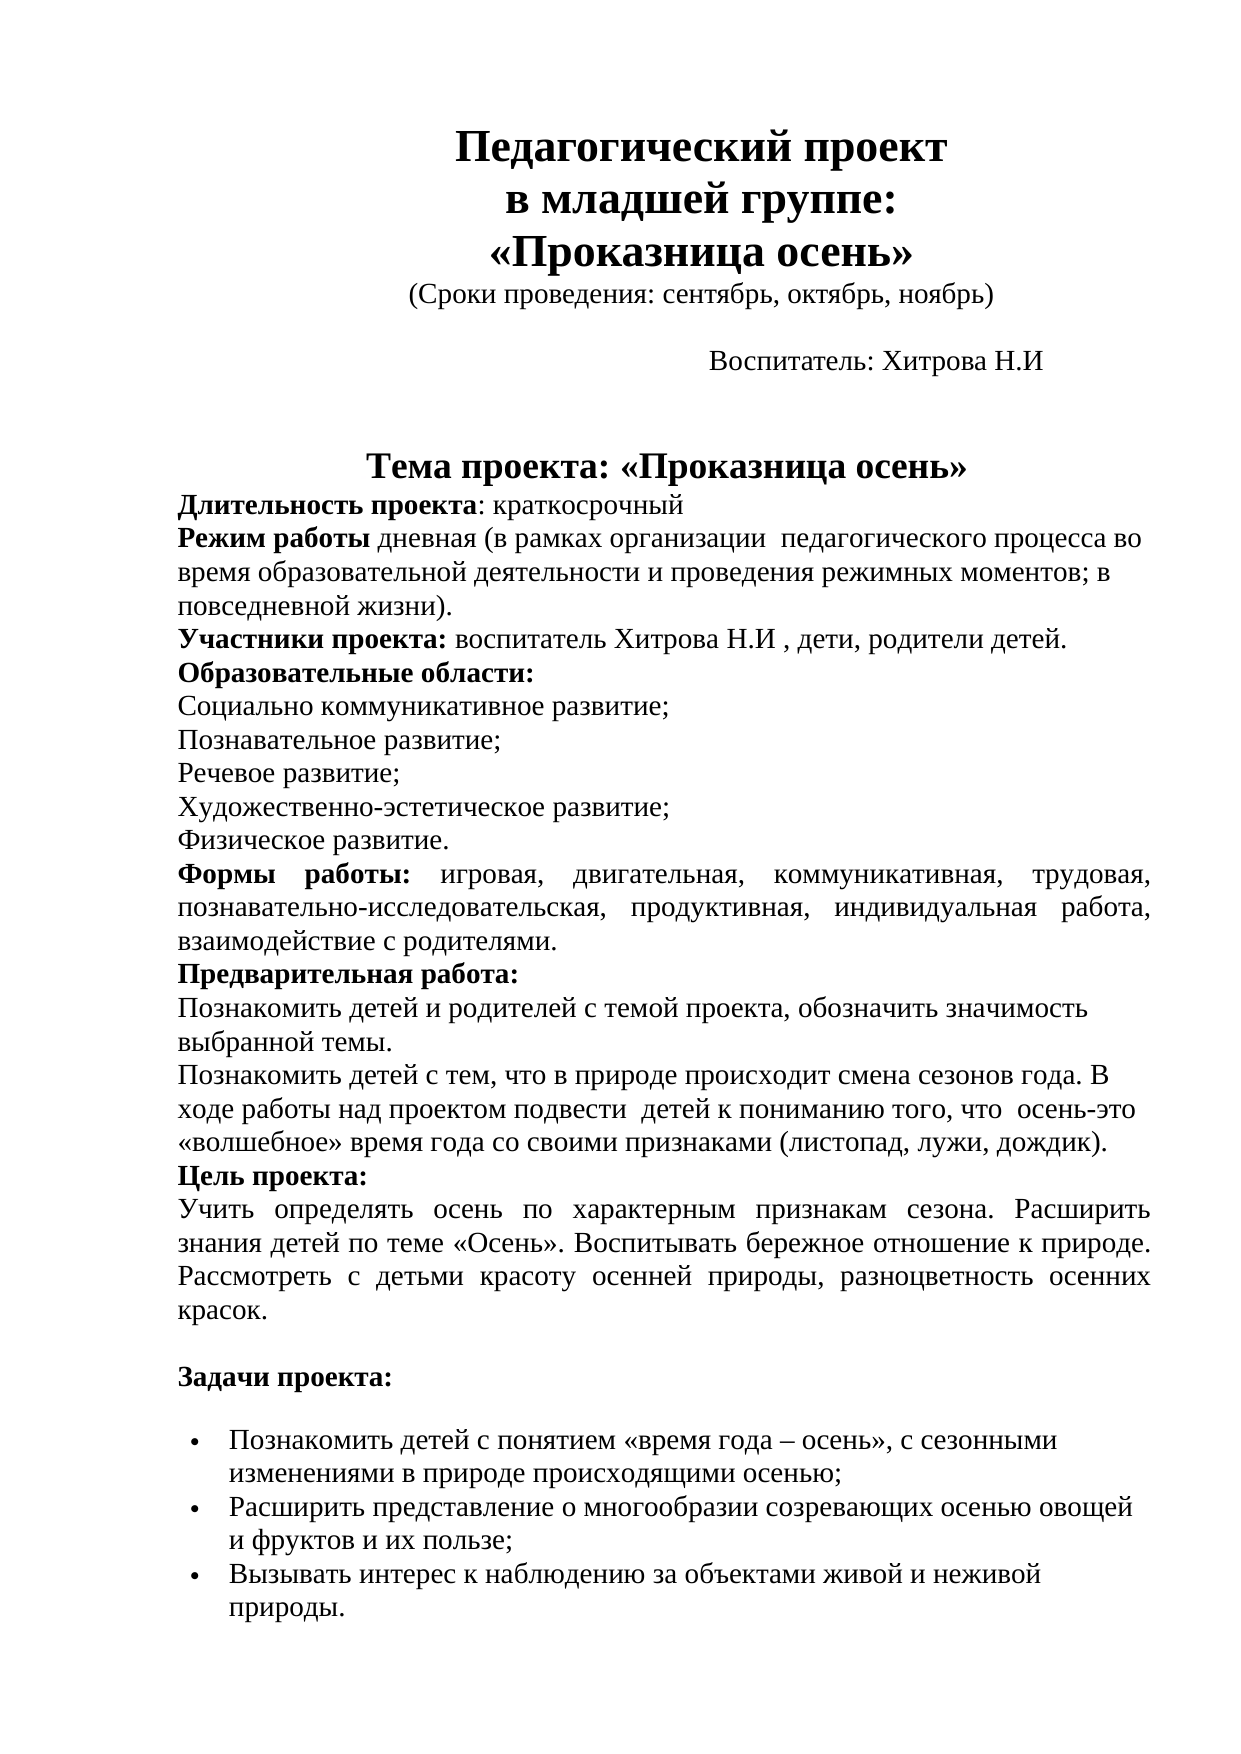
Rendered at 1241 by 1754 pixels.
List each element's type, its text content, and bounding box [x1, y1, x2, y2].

text Познавательное развитие; [177, 722, 1152, 755]
text (Сроки проведения: сентябрь, октябрь, ноябрь) [177, 276, 1152, 310]
list Познакомить детей с понятием «время года – осень», с сезонными изменениями в природе происходящими осенью; [191, 1422, 1152, 1489]
text Тема проекта: «Проказница осень» [177, 444, 1152, 487]
text «Проказница осень» [177, 223, 1152, 276]
text Предварительная работа: [177, 957, 1152, 990]
text Художественно-эстетическое развитие; [177, 789, 1152, 822]
text Познакомить детей и родителей с темой проекта, обозначить значимость выбранной темы. [177, 990, 1152, 1057]
text Режим работы дневная (в рамках организации педагогического процесса во время образовательной деятельности и проведения режимных моментов; в повседневной жизни). Участники проекта: воспитатель Хитрова Н.И , дети, родители детей. [177, 521, 1152, 655]
text Учить определять осень по характерным признакам сезона. Расширить знания детей по теме «Осень». Воспитывать бережное отношение к природе. Рассмотреть с детьми красоту осенней природы, разноцветность осенних красок. [177, 1191, 1152, 1326]
list Расширить представление о многообразии созревающих осенью овощей и фруктов и их пользе; [191, 1489, 1152, 1556]
text Речевое развитие; [177, 755, 1152, 789]
text Формы работы: игровая, двигательная, коммуникативная, трудовая, познавательно-исследовательская, продуктивная, индивидуальная работа, взаимодействие с родителями. [177, 856, 1152, 957]
text Познакомить детей с тем, что в природе происходит смена сезонов года. В ходе работы над проектом подвести детей к пониманию того, что осень-это «волшебное» время года со своими признаками (листопад, лужи, дождик). Цель проекта: [177, 1057, 1152, 1191]
text Социально коммуникативное развитие; [177, 688, 1152, 722]
text Задачи проекта: [177, 1326, 1152, 1393]
text Педагогический проект [177, 118, 1152, 171]
text Воспитатель: Хитрова Н.И [177, 343, 1152, 377]
text Длительность проекта: краткосрочный [177, 487, 1152, 521]
list Вызывать интерес к наблюдению за объектами живой и неживой природы. [191, 1556, 1152, 1623]
text Образовательные области: [177, 655, 1152, 688]
text в младшей группе: [177, 171, 1152, 223]
text Физическое развитие. [177, 822, 1152, 856]
